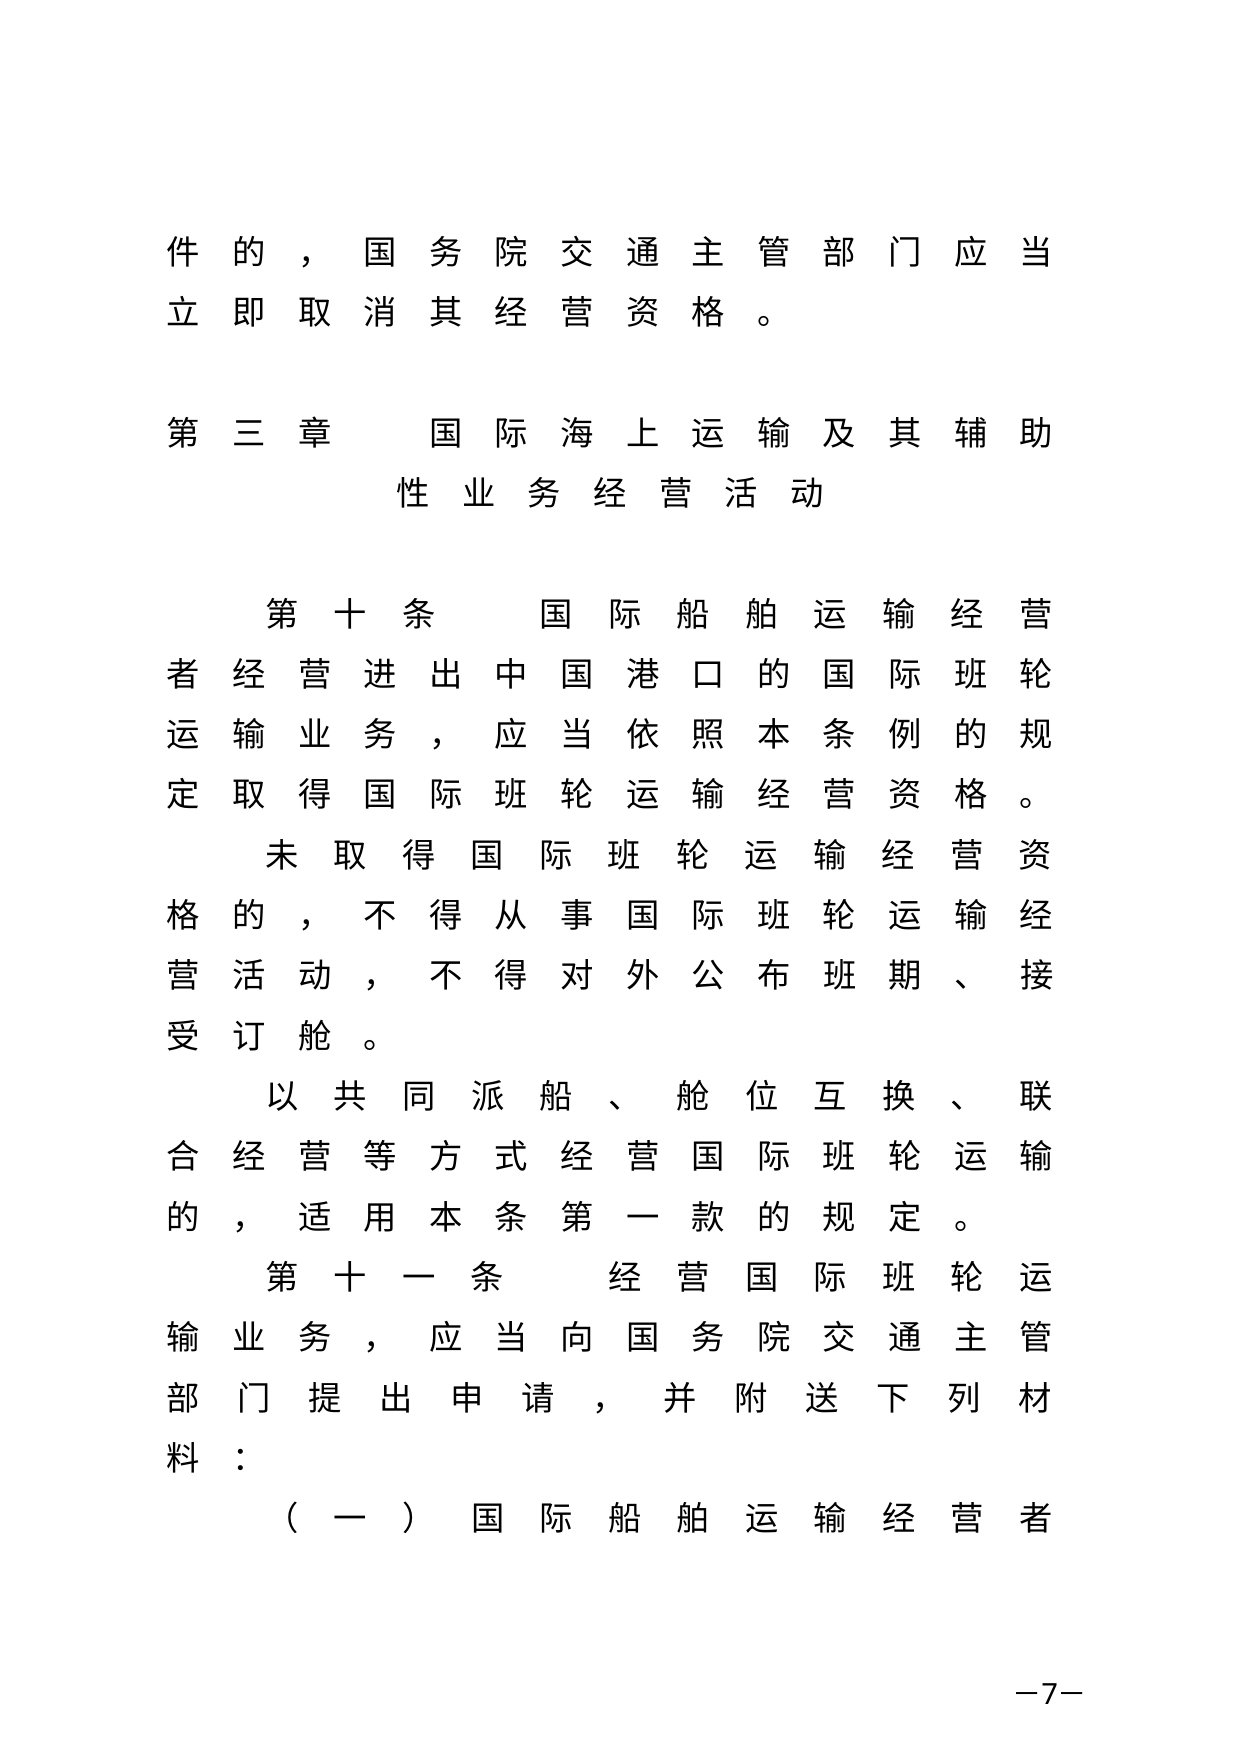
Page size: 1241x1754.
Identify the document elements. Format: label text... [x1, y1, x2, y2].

text 未取得国际班轮运输经营资格的，不得从事国际班轮运输经营活动，不得对外公布班期、接受订舱。 [167, 822, 1085, 1064]
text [167, 219, 1085, 340]
text 第十一条 经营国际班轮运输业务，应当向国务院交通主管部门提出申请，并附送下列材料： [167, 1245, 1085, 1486]
text 以共同派船、舱位互换、联合经营等方式经营国际班轮运输的，适用本条第一款的规定。 [167, 1064, 1085, 1245]
text 第三章 国际海上运输及其辅助性业务经营活动 [167, 400, 1085, 521]
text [167, 1486, 1085, 1546]
text 第十条 国际船舶运输经营者经营进出中国港口的国际班轮运输业务，应当依照本条例的规定取得国际班轮运输经营资格。 [167, 581, 1085, 822]
